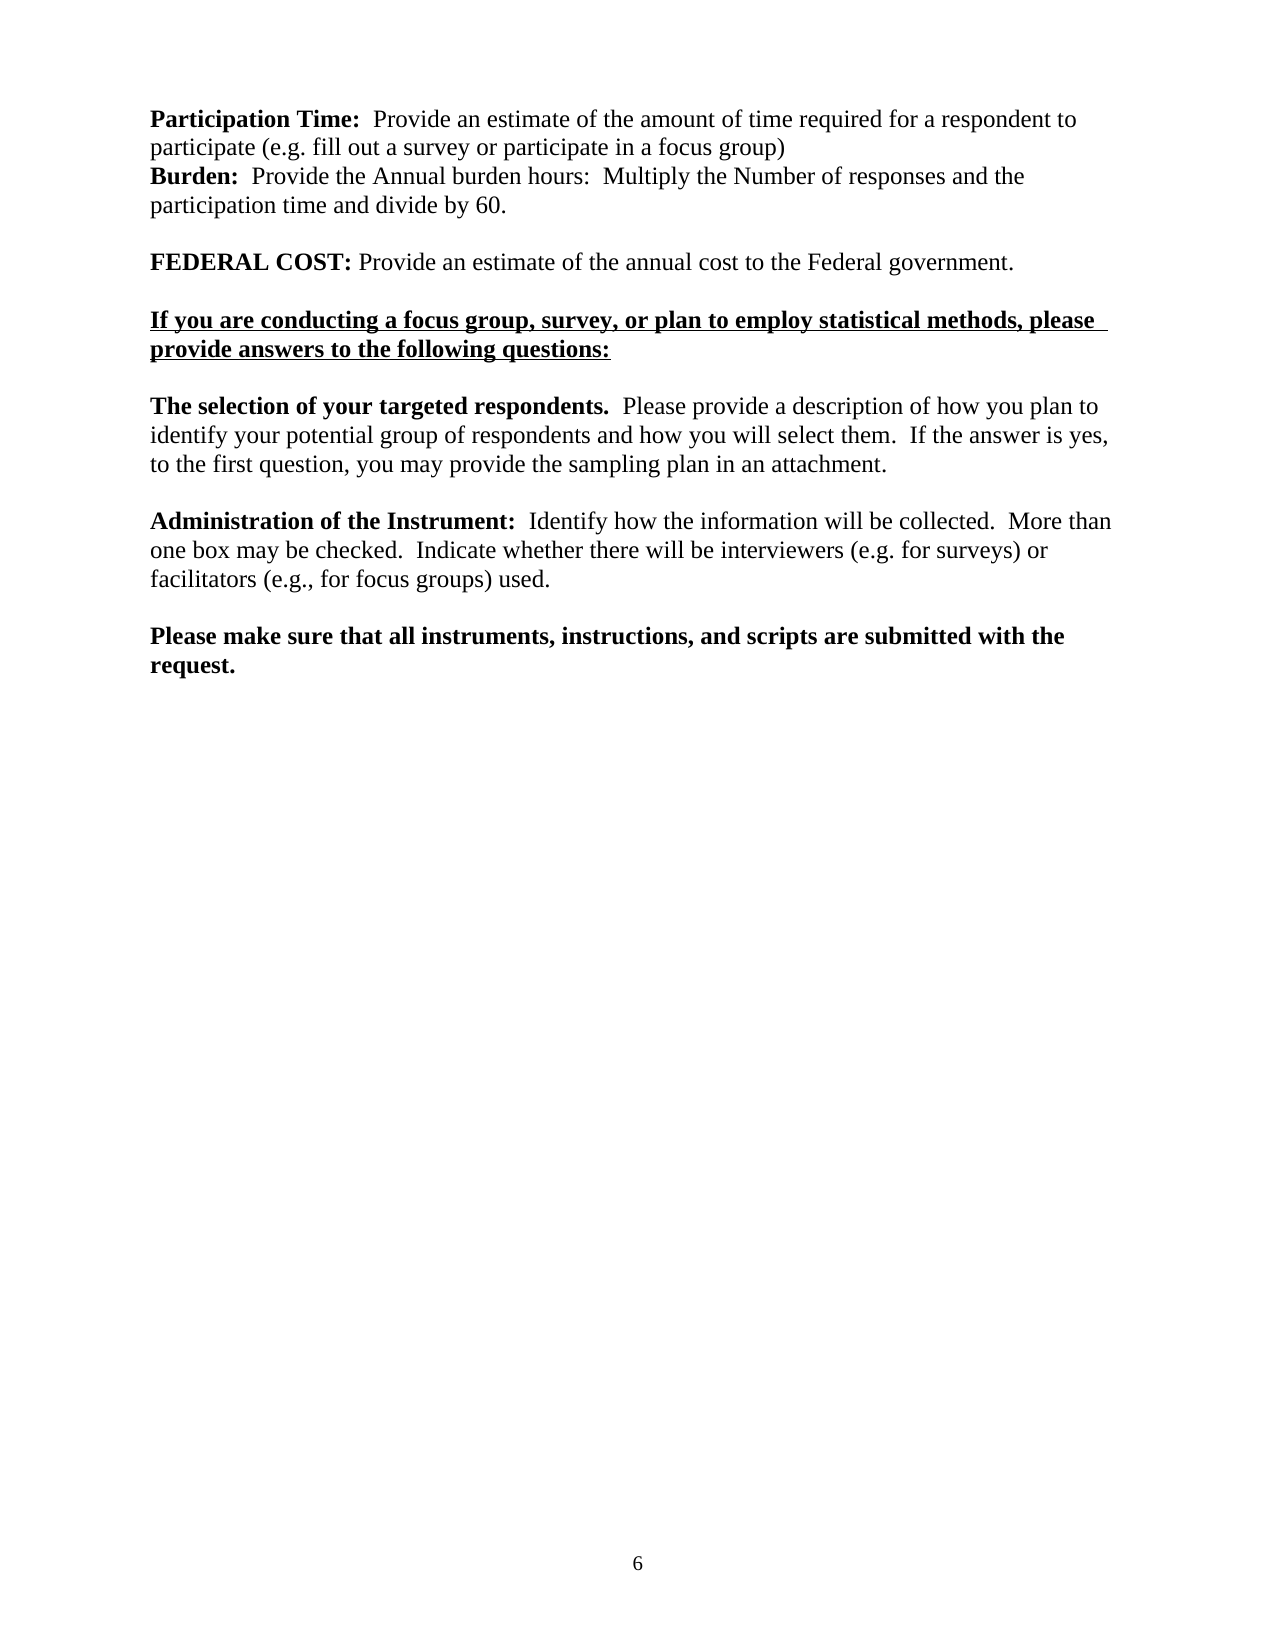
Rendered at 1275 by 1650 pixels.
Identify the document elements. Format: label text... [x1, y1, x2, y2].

text The selection of your targeted respondents. Please provide a description of how you plan to identify your potential group of respondents and how you will select them. If the answer is yes, to the first question, you may provide the sampling plan in an attachment. [150, 391, 1125, 477]
text If you are conducting a focus group, survey, or plan to employ statistical methods, please provide answers to the following questions: [150, 305, 1125, 362]
text FEDERAL COST: Provide an estimate of the annual cost to the Federal government. [150, 247, 1125, 276]
text Administration of the Instrument: Identify how the information will be collected. More than one box may be checked. Indicate whether there will be interviewers (e.g. for surveys) or facilitators (e.g., for focus groups) used. [150, 506, 1125, 592]
text Burden: Provide the Annual burden hours: Multiply the Number of responses and the participation time and divide by 60. [150, 161, 1125, 219]
text Participation Time: Provide an estimate of the amount of time required for a respondent to participate (e.g. fill out a survey or participate in a focus group) [150, 104, 1125, 161]
text Please make sure that all instruments, instructions, and scripts are submitted with the request. [150, 621, 1125, 679]
